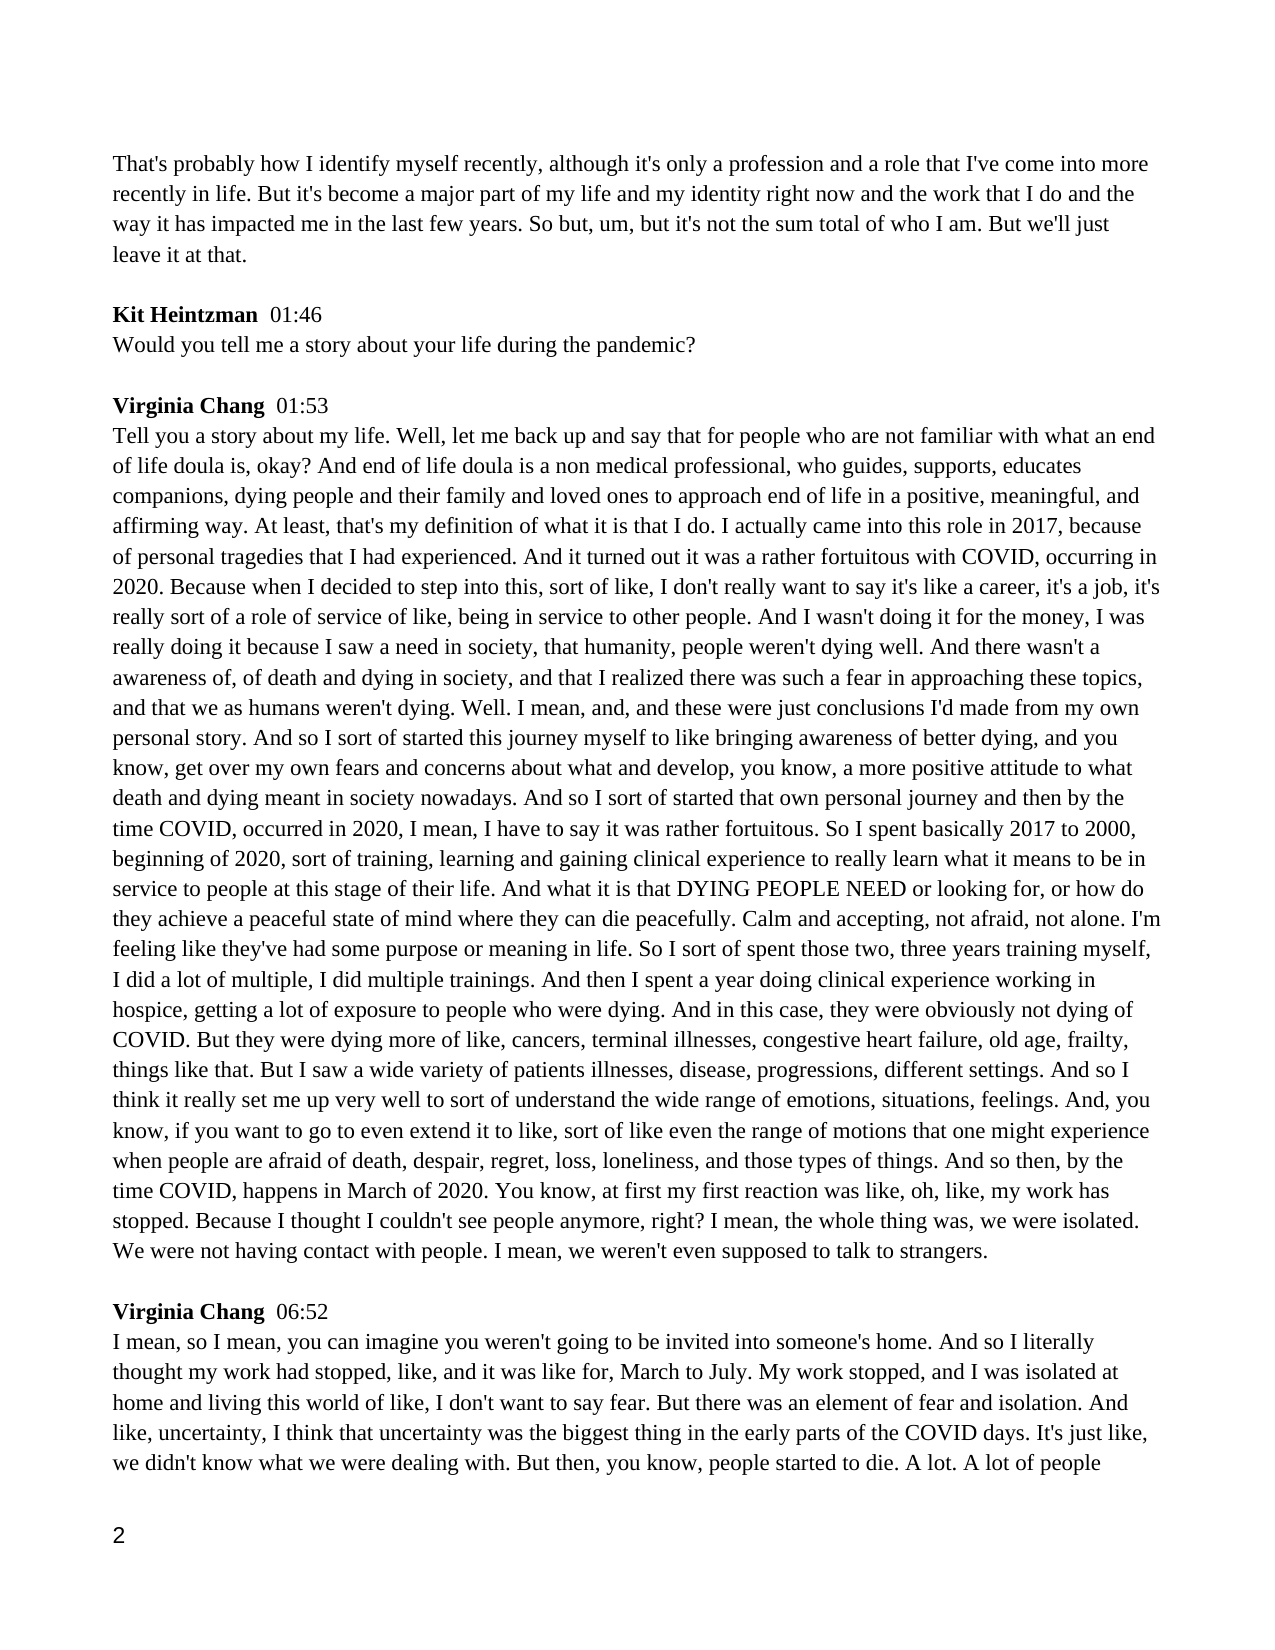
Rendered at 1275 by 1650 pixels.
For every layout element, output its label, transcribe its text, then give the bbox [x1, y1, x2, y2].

text Kit Heintzman 01:46 [112, 301, 1162, 327]
text Would you tell me a story about your life during the pandemic? [112, 331, 1162, 358]
text Virginia Chang 01:53 [112, 392, 1162, 418]
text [112, 1328, 1162, 1475]
text Tell you a story about my life. Well, let me back up and say that for people who are not familiar with what an end of life doula is, okay? And end of life doula is a non medical professional, who guides, supports, educates companions, dying people and their family and loved ones to approach end of life in a positive, meaningful, and affirming way. At least, that's my definition of what it is that I do. I actually came into this role in 2017, because of personal tragedies that I had experienced. And it turned out it was a rather fortuitous with COVID, occurring in 2020. Because when I decided to step into this, sort of like, I don't really want to say it's like a career, it's a job, it's really sort of a role of service of like, being in service to other people. And I wasn't doing it for the money, I was really doing it because I saw a need in society, that humanity, people weren't dying well. And there wasn't a awareness of, of death and dying in society, and that I realized there was such a fear in approaching these topics, and that we as humans weren't dying. Well. I mean, and, and these were just conclusions I'd made from my own personal story. And so I sort of started this journey myself to like bringing awareness of better dying, and you know, get over my own fears and concerns about what and develop, you know, a more positive attitude to what death and dying meant in society nowadays. And so I sort of started that own personal journey and then by the time COVID, occurred in 2020, I mean, I have to say it was rather fortuitous. So I spent basically 2017 to 2000, beginning of 2020, sort of training, learning and gaining clinical experience to really learn what it means to be in service to people at this stage of their life. And what it is that DYING PEOPLE NEED or looking for, or how do they achieve a peaceful state of mind where they can die peacefully. Calm and accepting, not afraid, not alone. I'm feeling like they've had some purpose or meaning in life. So I sort of spent those two, three years training myself, I did a lot of multiple, I did multiple trainings. And then I spent a year doing clinical experience working in hospice, getting a lot of exposure to people who were dying. And in this case, they were obviously not dying of COVID. But they were dying more of like, cancers, terminal illnesses, congestive heart failure, old age, frailty, things like that. But I saw a wide variety of patients illnesses, disease, progressions, different settings. And so I think it really set me up very well to sort of understand the wide range of emotions, situations, feelings. And, you know, if you want to go to even extend it to like, sort of like even the range of motions that one might experience when people are afraid of death, despair, regret, loss, loneliness, and those types of things. And so then, by the time COVID, happens in March of 2020. You know, at first my first reaction was like, oh, like, my work has stopped. Because I thought I couldn't see people anymore, right? I mean, the whole thing was, we were isolated. We were not having contact with people. I mean, we weren't even supposed to talk to strangers. [112, 422, 1162, 1264]
text Virginia Chang 06:52 [112, 1298, 1162, 1324]
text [112, 150, 1162, 267]
